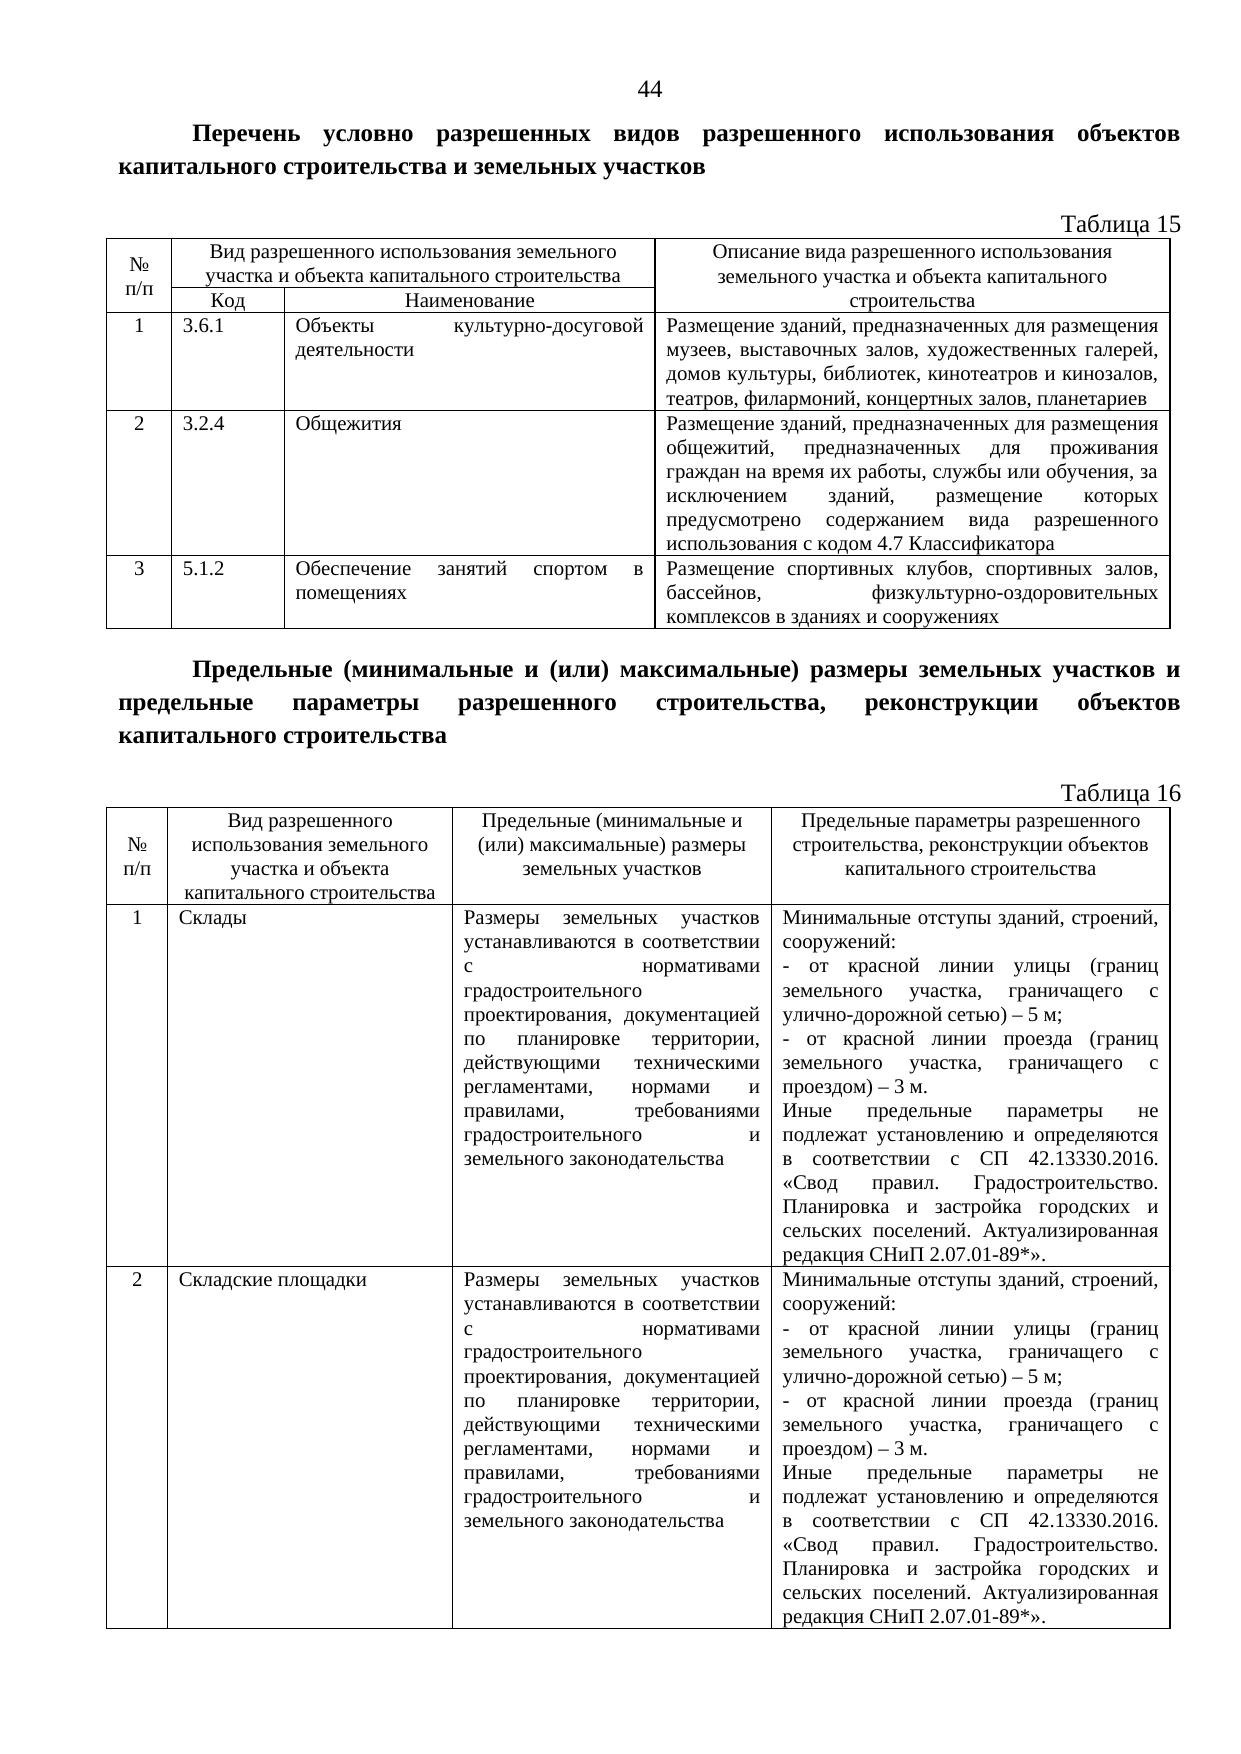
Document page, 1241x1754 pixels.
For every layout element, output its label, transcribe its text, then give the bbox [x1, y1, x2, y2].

table_cell 3.6.1 [172, 313, 284, 409]
table_cell Складские площадки [168, 1267, 452, 1628]
table_cell Код [172, 288, 284, 312]
table_header № п/п [107, 808, 167, 904]
table_cell 1 [107, 313, 171, 409]
table_cell Размещение зданий, предназначенных для размещения общежитий, предназначенных для проживания граждан на время их работы, службы или обучения, за исключением зданий, размещение которых предусмотрено содержанием вида разрешенного использования с кодом 4.7 Классификатора [656, 411, 1169, 555]
table_cell Размещение спортивных клубов, спортивных залов, бассейнов, физкультурно-оздоровительных комплексов в зданиях и сооружениях [656, 556, 1169, 628]
table_cell 1 [107, 905, 167, 1266]
table_header Предельные параметры разрешенного строительства, реконструкции объектов капитального строительства [772, 808, 1169, 904]
table_cell 5.1.2 [172, 556, 284, 628]
table_cell 3.2.4 [172, 411, 284, 555]
table_cell 3 [107, 556, 171, 628]
table_cell Размещение зданий, предназначенных для размещения музеев, выставочных залов, художественных галерей, домов культуры, библиотек, кинотеатров и кинозалов, театров, филармоний, концертных залов, планетариев [656, 313, 1169, 409]
table_header Вид разрешенного использования земельного участка и объекта капитального строительства [168, 808, 452, 904]
table_cell Общежития [285, 411, 654, 555]
table_header Предельные (минимальные и (или) максимальные) размеры земельных участков [453, 808, 771, 904]
table_cell 2 [107, 1267, 167, 1628]
text Предельные (минимальные и (или) максимальные) размеры земельных участков и предельные параметры разрешенного строительства, реконструкции объектов капитального строительства [118, 654, 1181, 749]
table_cell 2 [107, 411, 171, 555]
table_cell Наименование [285, 288, 654, 312]
table_cell Склады [168, 905, 452, 1266]
table_header Описание вида разрешенного использования земельного участка и объекта капитального строительства [656, 239, 1169, 312]
table_cell Объекты культурно-досуговой деятельности [285, 313, 654, 409]
table_header № п/п [107, 239, 171, 312]
table_header Вид разрешенного использования земельного участка и объекта капитального строительства [172, 239, 654, 287]
table_cell Обеспечение занятий спортом в помещениях [285, 556, 654, 628]
text Перечень условно разрешенных видов разрешенного использования объектов капитального строительства и земельных участков [118, 118, 1181, 180]
